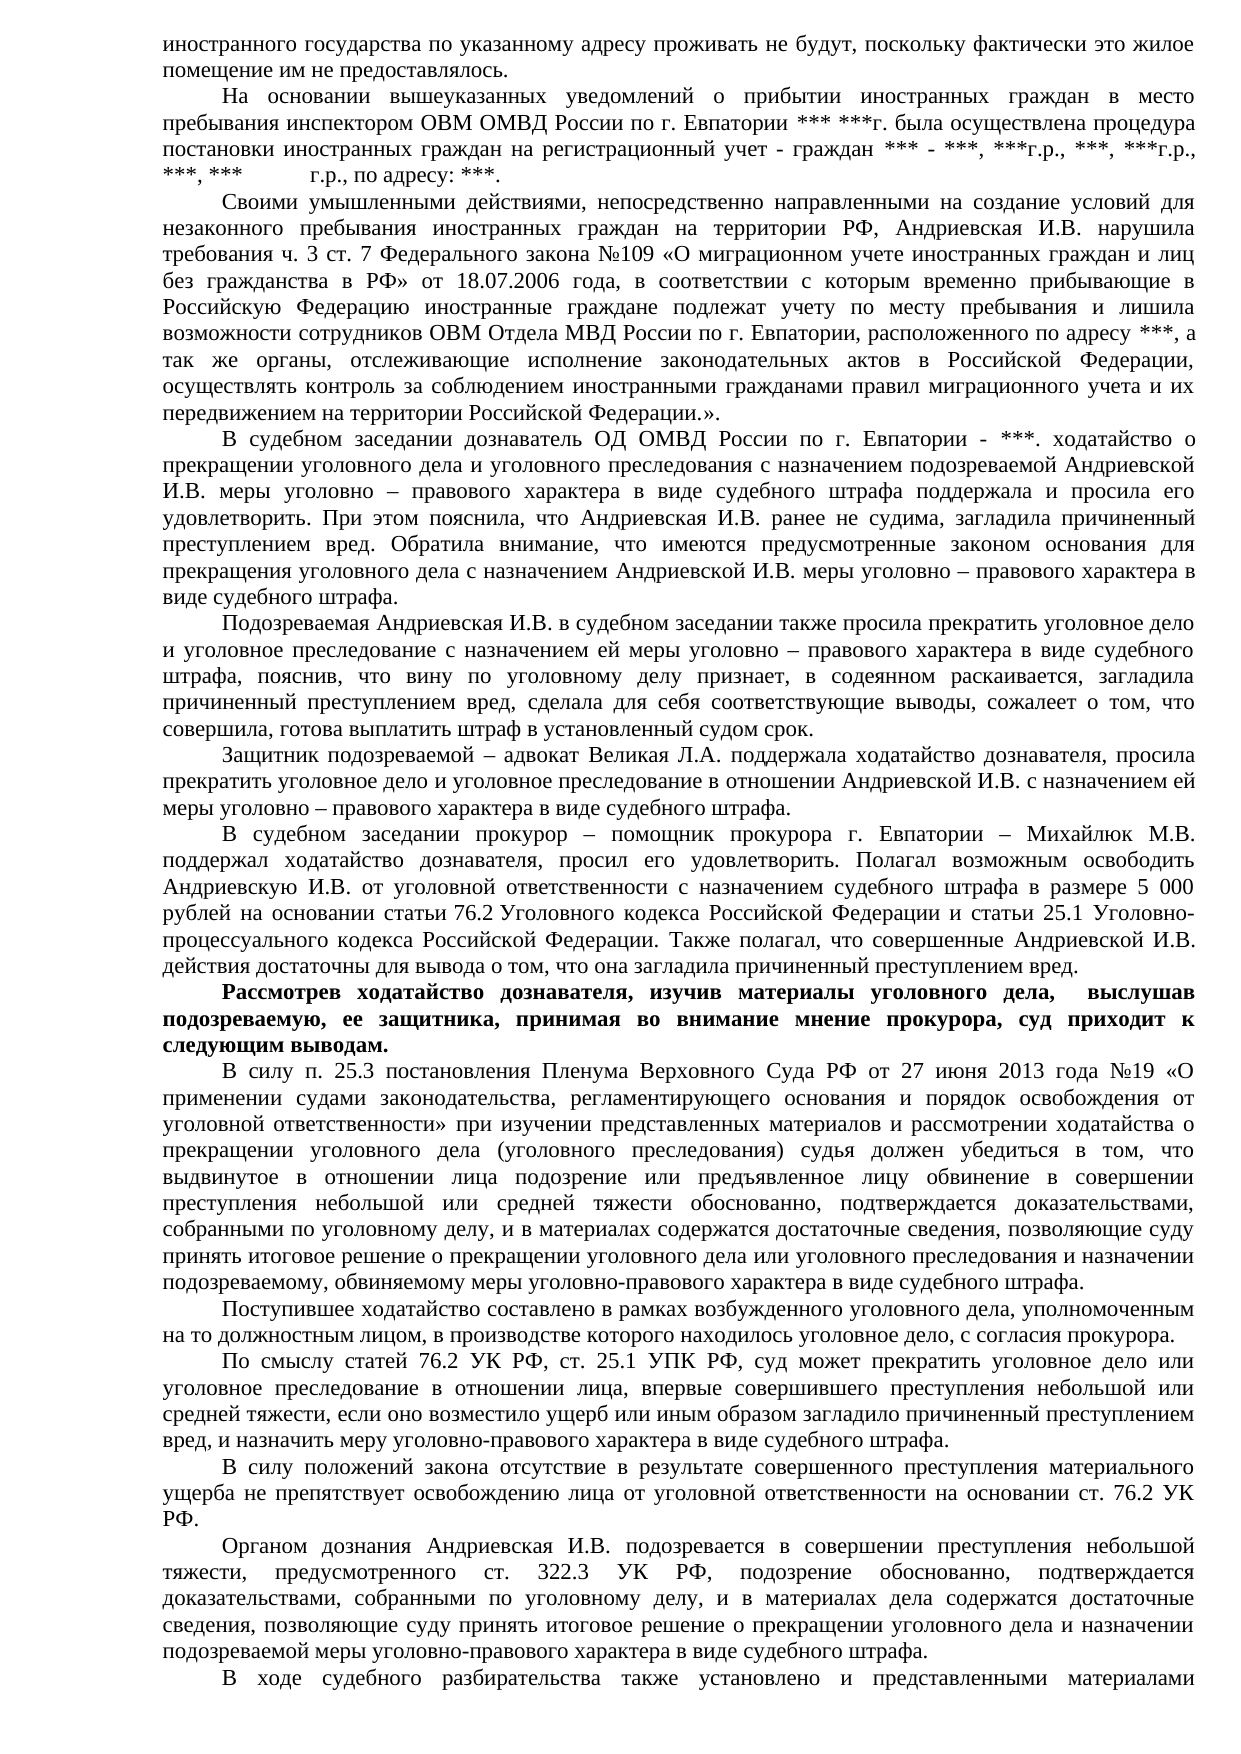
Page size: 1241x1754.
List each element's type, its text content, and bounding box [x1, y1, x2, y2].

text В силу положений закона отсутствие в результате совершенного преступления материального ущерба не препятствует освобождению лица от уголовной ответственности на основании ст. 76.2 УК РФ. [162, 1453, 1196, 1532]
text Подозреваемая Андриевская И.В. в судебном заседании также просила прекратить уголовное дело и уголовное преследование с назначением ей меры уголовно – правового характера в виде судебного штрафа, пояснив, что вину по уголовному делу признает, в содеянном раскаивается, загладила причиненный преступлением вред, сделала для себя соответствующие выводы, сожалеет о том, что совершила, готова выплатить штраф в установленный судом срок. [162, 609, 1196, 741]
text В силу п. 25.3 постановления Пленума Верховного Суда РФ от 27 июня 2013 года №19 «О применении судами законодательства, регламентирующего основания и порядок освобождения от уголовной ответственности» при изучении представленных материалов и рассмотрении ходатайства о прекращении уголовного дела (уголовного преследования) судья должен убедиться в том, что выдвинутое в отношении лица подозрение или предъявленное лицу обвинение в совершении преступления небольшой или средней тяжести обоснованно, подтверждается доказательствами, собранными по уголовному делу, и в материалах содержатся достаточные сведения, позволяющие суду принять итоговое решение о прекращении уголовного дела или уголовного преследования и назначении подозреваемому, обвиняемому меры уголовно-правового характера в виде судебного штрафа. [162, 1057, 1196, 1294]
text Поступившее ходатайство составлено в рамках возбужденного уголовного дела, уполномоченным на то должностным лицом, в производстве которого находилось уголовное дело, с согласия прокурора. [162, 1294, 1196, 1347]
text Защитник подозреваемой – адвокат Великая Л.А. поддержала ходатайство дознавателя, просила прекратить уголовное дело и уголовное преследование в отношении Андриевской И.В. с назначением ей меры уголовно – правового характера в виде судебного штрафа. [162, 741, 1196, 820]
text Рассмотрев ходатайство дознавателя, изучив материалы уголовного дела, выслушав подозреваемую, ее защитника, принимая во внимание мнение прокурора, суд приходит к следующим выводам. [162, 978, 1196, 1057]
text На основании вышеуказанных уведомлений о прибытии иностранных граждан в место пребывания инспектором ОВМ ОМВД России по г. Евпатории *** ***г. была осуществлена процедура постановки иностранных граждан на регистрационный учет - граждан *** - ***, ***г.р., ***, ***г.р., ***, *** г.р., по адресу: ***. [162, 82, 1196, 188]
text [162, 1663, 1196, 1690]
text В судебном заседании прокурор – помощник прокурора г. Евпатории – Михайлюк М.В. поддержал ходатайство дознавателя, просил его удовлетворить. Полагал возможным освободить Андриевскую И.В. от уголовной ответственности с назначением судебного штрафа в размере 5 000 рублей на основании статьи 76.2 Уголовного кодекса Российской Федерации и статьи 25.1 Уголовно-процессуального кодекса Российской Федерации. Также полагал, что совершенные Андриевской И.В. действия достаточны для вывода о том, что она загладила причиненный преступлением вред. [162, 820, 1196, 978]
text Органом дознания Андриевская И.В. подозревается в совершении преступления небольшой тяжести, предусмотренного ст. 322.3 УК РФ, подозрение обоснованно, подтверждается доказательствами, собранными по уголовному делу, и в материалах дела содержатся достаточные сведения, позволяющие суду принять итоговое решение о прекращении уголовного дела и назначении подозреваемой меры уголовно-правового характера в виде судебного штрафа. [162, 1532, 1196, 1663]
text Своими умышленными действиями, непосредственно направленными на создание условий для незаконного пребывания иностранных граждан на территории РФ, Андриевская И.В. нарушила требования ч. 3 ст. 7 Федерального закона №109 «О миграционном учете иностранных граждан и лиц без гражданства в РФ» от 18.07.2006 года, в соответствии с которым временно прибывающие в Российскую Федерацию иностранные граждане подлежат учету по месту пребывания и лишила возможности сотрудников ОВМ Отдела МВД России по г. Евпатории, расположенного по адресу ***, а так же органы, отслеживающие исполнение законодательных актов в Российской Федерации, осуществлять контроль за соблюдением иностранными гражданами правил миграционного учета и их передвижением на территории Российской Федерации.». [162, 188, 1196, 425]
text По смыслу статей 76.2 УК РФ, ст. 25.1 УПК РФ, суд может прекратить уголовное дело или уголовное преследование в отношении лица, впервые совершившего преступления небольшой или средней тяжести, если оно возместило ущерб или иным образом загладило причиненный преступлением вред, и назначить меру уголовно-правового характера в виде судебного штрафа. [162, 1347, 1196, 1453]
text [162, 29, 1196, 82]
text В судебном заседании дознаватель ОД ОМВД России по г. Евпатории - ***. ходатайство о прекращении уголовного дела и уголовного преследования с назначением подозреваемой Андриевской И.В. меры уголовно – правового характера в виде судебного штрафа поддержала и просила его удовлетворить. При этом пояснила, что Андриевская И.В. ранее не судима, загладила причиненный преступлением вред. Обратила внимание, что имеются предусмотренные законом основания для прекращения уголовного дела с назначением Андриевской И.В. меры уголовно – правового характера в виде судебного штрафа. [162, 425, 1196, 609]
